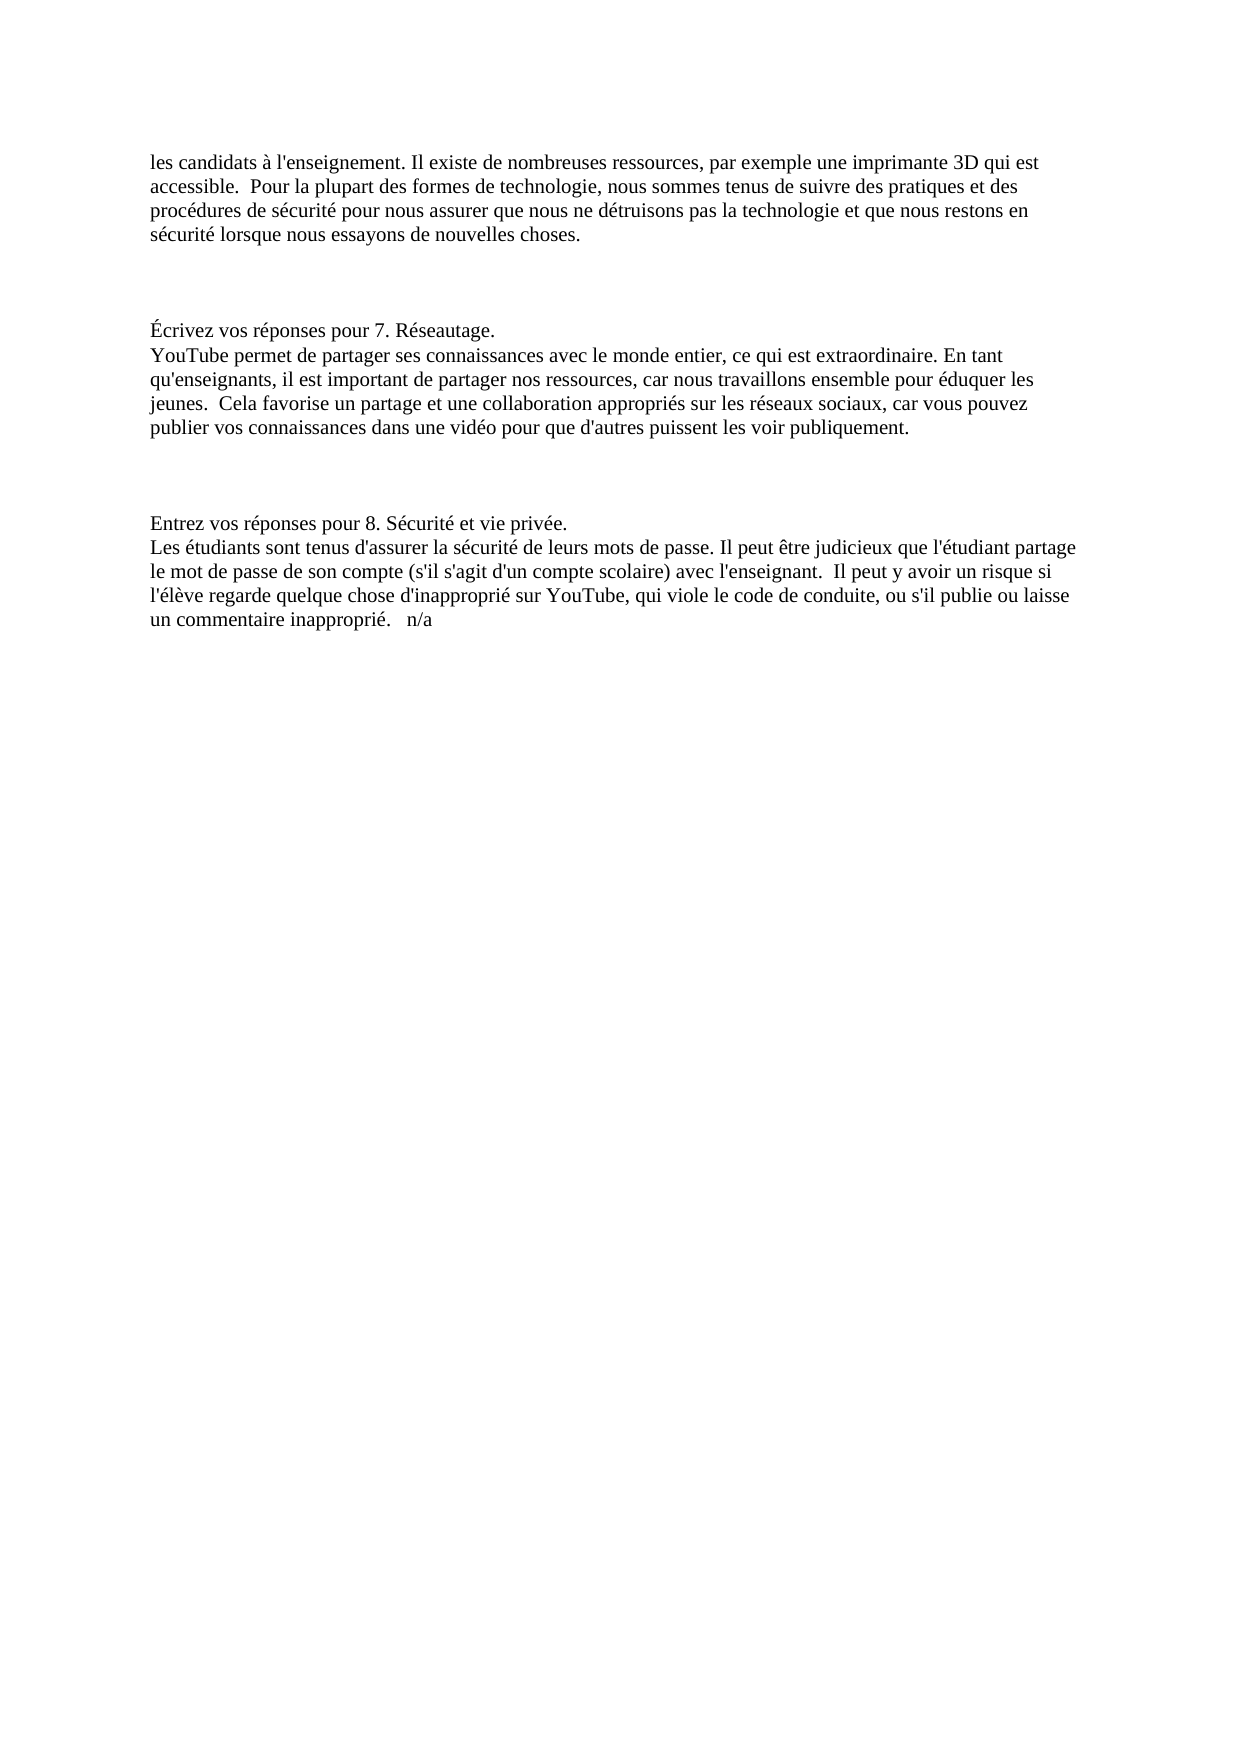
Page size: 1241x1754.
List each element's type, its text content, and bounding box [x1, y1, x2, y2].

text Entrez vos réponses pour 8. Sécurité et vie privée. Les étudiants sont tenus d'assurer la sécurité de leurs mots de passe. Il peut être judicieux que l'étudiant partage le mot de passe de son compte (s'il s'agit d'un compte scolaire) avec l'enseignant. Il peut y avoir un risque si l'élève regarde quelque chose d'inapproprié sur YouTube, qui viole le code de conduite, ou s'il publie ou laisse un commentaire inapproprié. n/a [150, 463, 1090, 655]
text Écrivez vos réponses pour 7. Réseautage. YouTube permet de partager ses connaissances avec le monde entier, ce qui est extraordinaire. En tant qu'enseignants, il est important de partager nos ressources, car nous travaillons ensemble pour éduquer les jeunes. Cela favorise un partage et une collaboration appropriés sur les réseaux sociaux, car vous pouvez publier vos connaissances dans une vidéo pour que d'autres puissent les voir publiquement. [150, 270, 1090, 463]
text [150, 150, 1090, 270]
